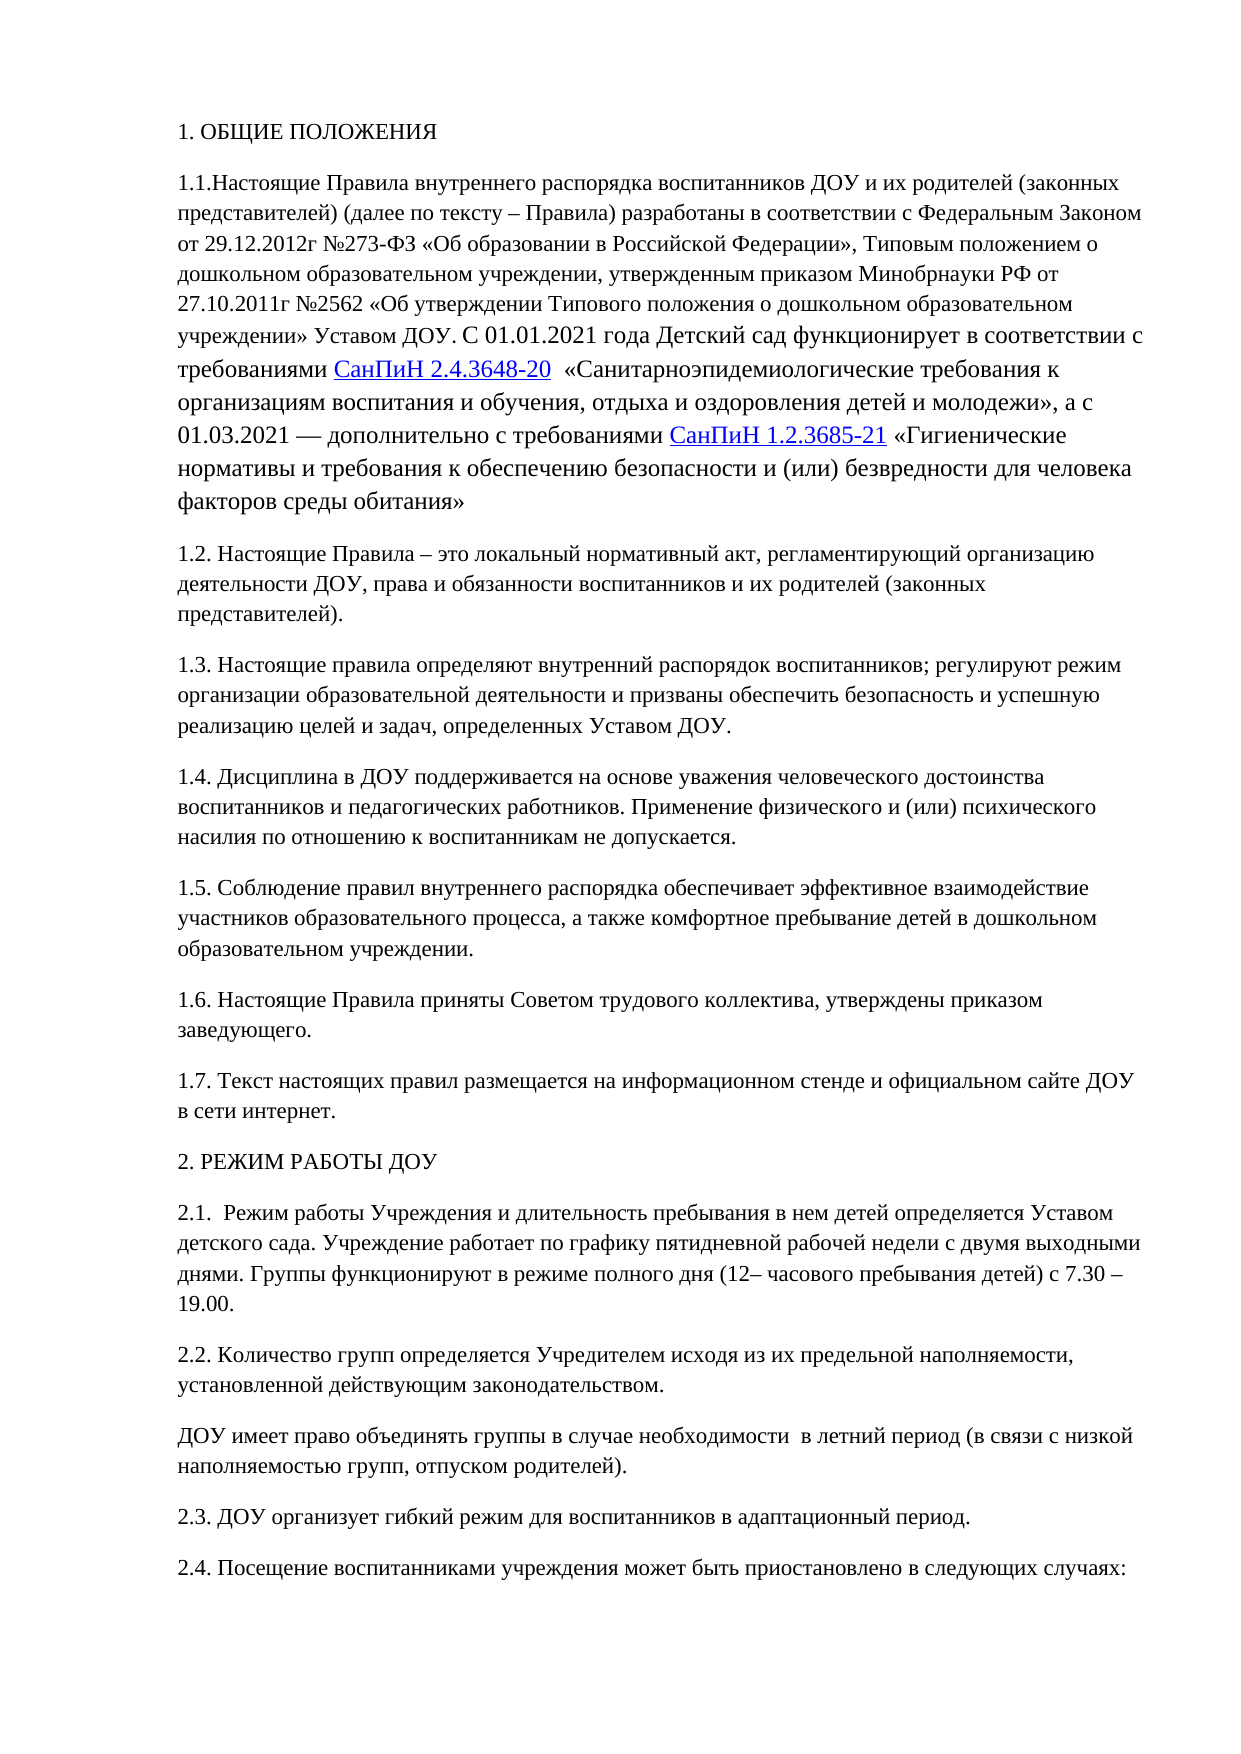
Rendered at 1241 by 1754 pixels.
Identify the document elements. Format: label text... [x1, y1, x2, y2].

text 1.2. Настоящие Правила – это локальный нормативный акт, регламентирующий организацию деятельности ДОУ, права и обязанности воспитанников и их родителей (законных представителей). [177, 540, 1152, 627]
text 2.3. ДОУ организует гибкий режим для воспитанников в адаптационный период. [177, 1503, 1152, 1530]
text 2.4. Посещение воспитанниками учреждения может быть приостановлено в следующих случаях: [177, 1554, 1152, 1581]
text 2. РЕЖИМ РАБОТЫ ДОУ [177, 1148, 1152, 1174]
text 2.1. Режим работы Учреждения и длительность пребывания в нем детей определяется Уставом детского сада. Учреждение работает по графику пятидневной рабочей недели с двумя выходными днями. Группы функционируют в режиме полного дня (12– часового пребывания детей) с 7.30 – 19.00. [177, 1199, 1152, 1316]
text 1.1.Настоящие Правила внутреннего распорядка воспитанников ДОУ и их родителей (законных представителей) (далее по тексту – Правила) разработаны в соответствии с Федеральным Законом от 29.12.2012г №273-ФЗ «Об образовании в Российской Федерации», Типовым положением о дошкольном образовательном учреждении, утвержденным приказом Минобрнауки РФ от 27.10.2011г №2562 «Об утверждении Типового положения о дошкольном образовательном учреждении» Уставом ДОУ. С 01.01.2021 года Детский сад функционирует в соответствии с требованиями СанПиН 2.4.3648-20 «Санитарноэпидемиологические требования к организациям воспитания и обучения, отдыха и оздоровления детей и молодежи», а с 01.03.2021 — дополнительно с требованиями СанПиН 1.2.3685-21 «Гигиенические нормативы и требования к обеспечению безопасности и (или) безвредности для человека факторов среды обитания» [177, 169, 1152, 515]
text 1.3. Настоящие правила определяют внутренний распорядок воспитанников; регулируют режим организации образовательной деятельности и призваны обеспечить безопасность и успешную реализацию целей и задач, определенных Уставом ДОУ. [177, 651, 1152, 738]
text 1.4. Дисциплина в ДОУ поддерживается на основе уважения человеческого достоинства воспитанников и педагогических работников. Применение физического и (или) психического насилия по отношению к воспитанникам не допускается. [177, 763, 1152, 849]
text 1.7. Текст настоящих правил размещается на информационном стенде и официальном сайте ДОУ в сети интернет. [177, 1067, 1152, 1123]
text 1.6. Настоящие Правила приняты Советом трудового коллектива, утверждены приказом заведующего. [177, 986, 1152, 1042]
text 2.2. Количество групп определяется Учредителем исходя из их предельной наполняемости, установленной действующим законодательством. [177, 1341, 1152, 1397]
text 1. ОБЩИЕ ПОЛОЖЕНИЯ [177, 118, 1152, 144]
text ДОУ имеет право объединять группы в случае необходимости в летний период (в связи с низкой наполняемостью групп, отпуском родителей). [177, 1422, 1152, 1479]
text 1.5. Соблюдение правил внутреннего распорядка обеспечивает эффективное взаимодействие участников образовательного процесса, а также комфортное пребывание детей в дошкольном образовательном учреждении. [177, 874, 1152, 961]
